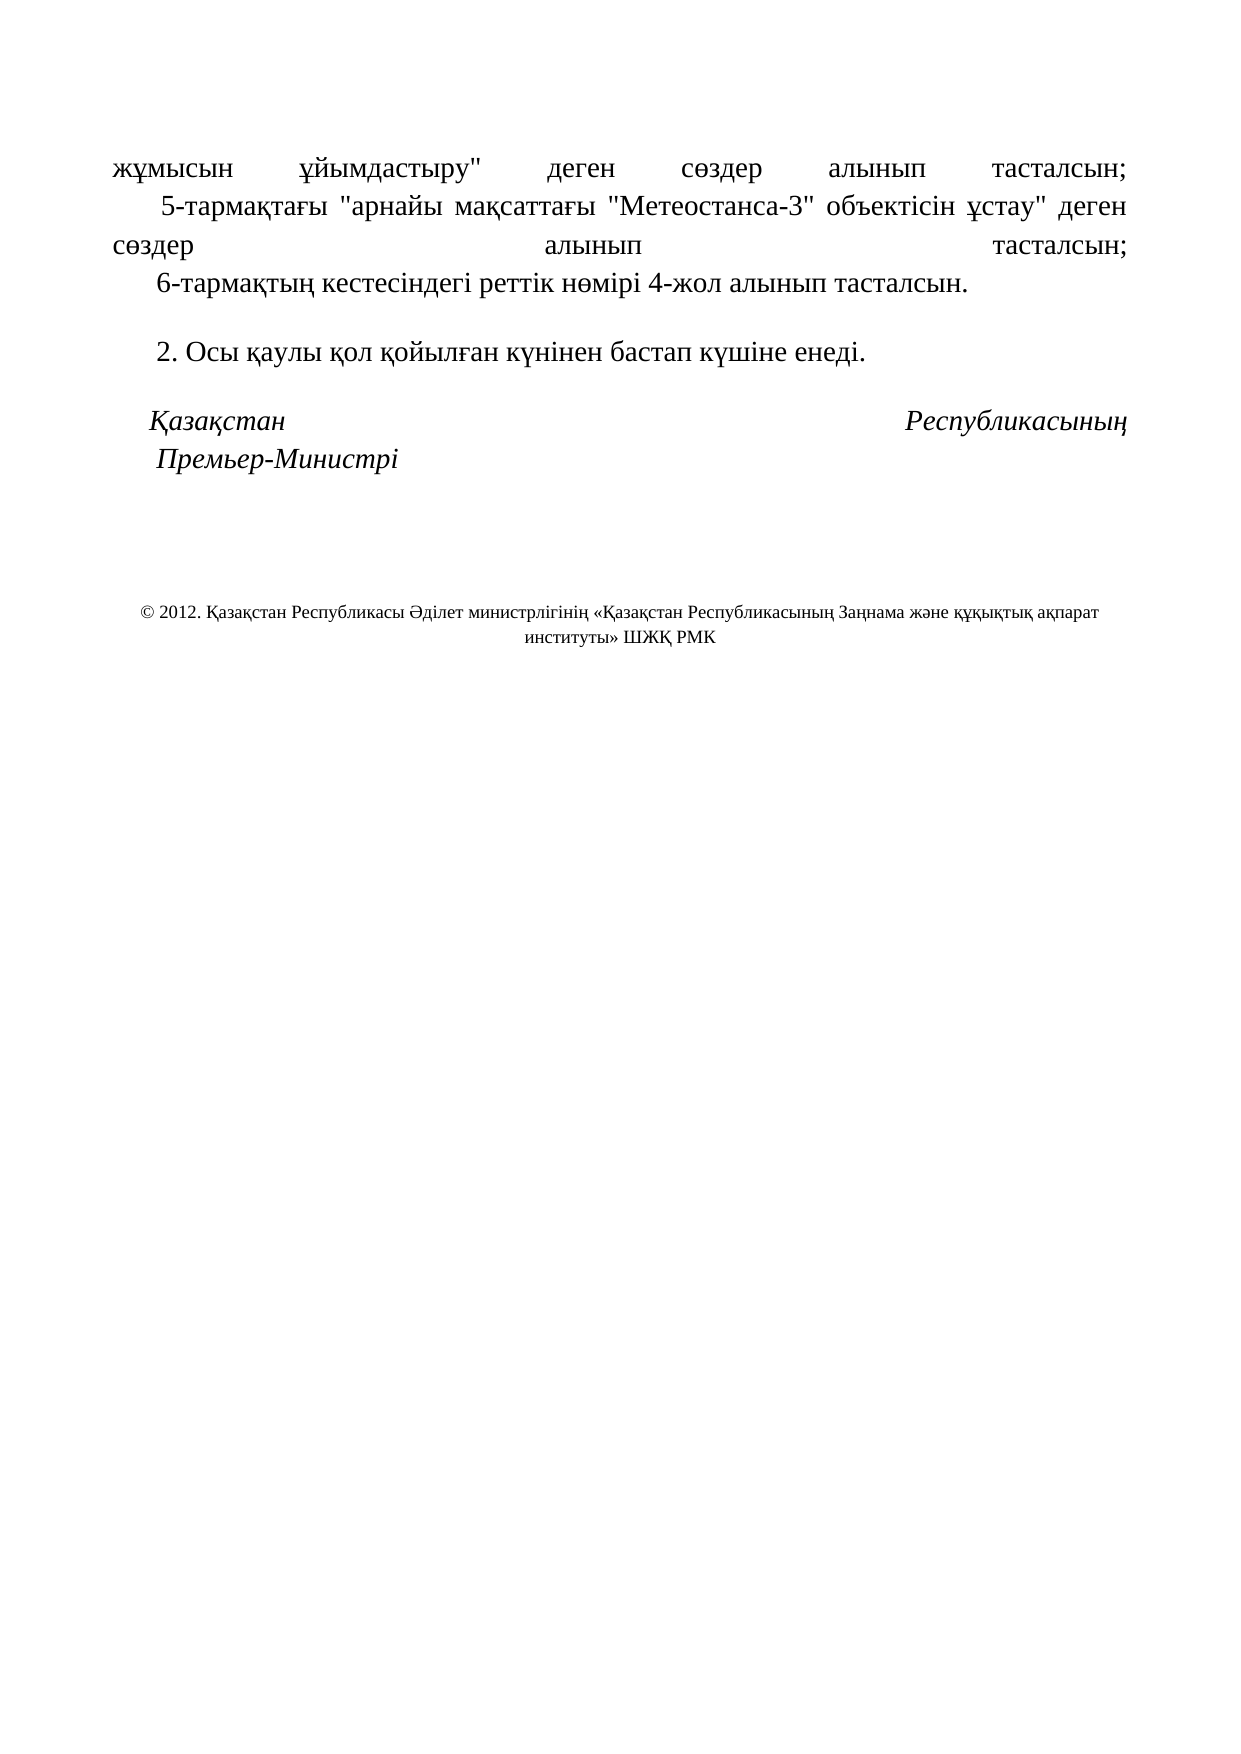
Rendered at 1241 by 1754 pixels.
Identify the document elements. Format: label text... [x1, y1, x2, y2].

text 2. Осы қаулы қол қойылған күнiнен бастап күшiне енедi. [112, 334, 1128, 368]
text Қазақстан Республикасының Премьер-Министрi [112, 403, 1128, 475]
text © 2012. Қазақстан Республикасы Әділет министрлігінің «Қазақстан Республикасының Заңнама және құқықтық ақпарат институты» ШЖҚ РМК [112, 601, 1128, 647]
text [112, 150, 1128, 299]
